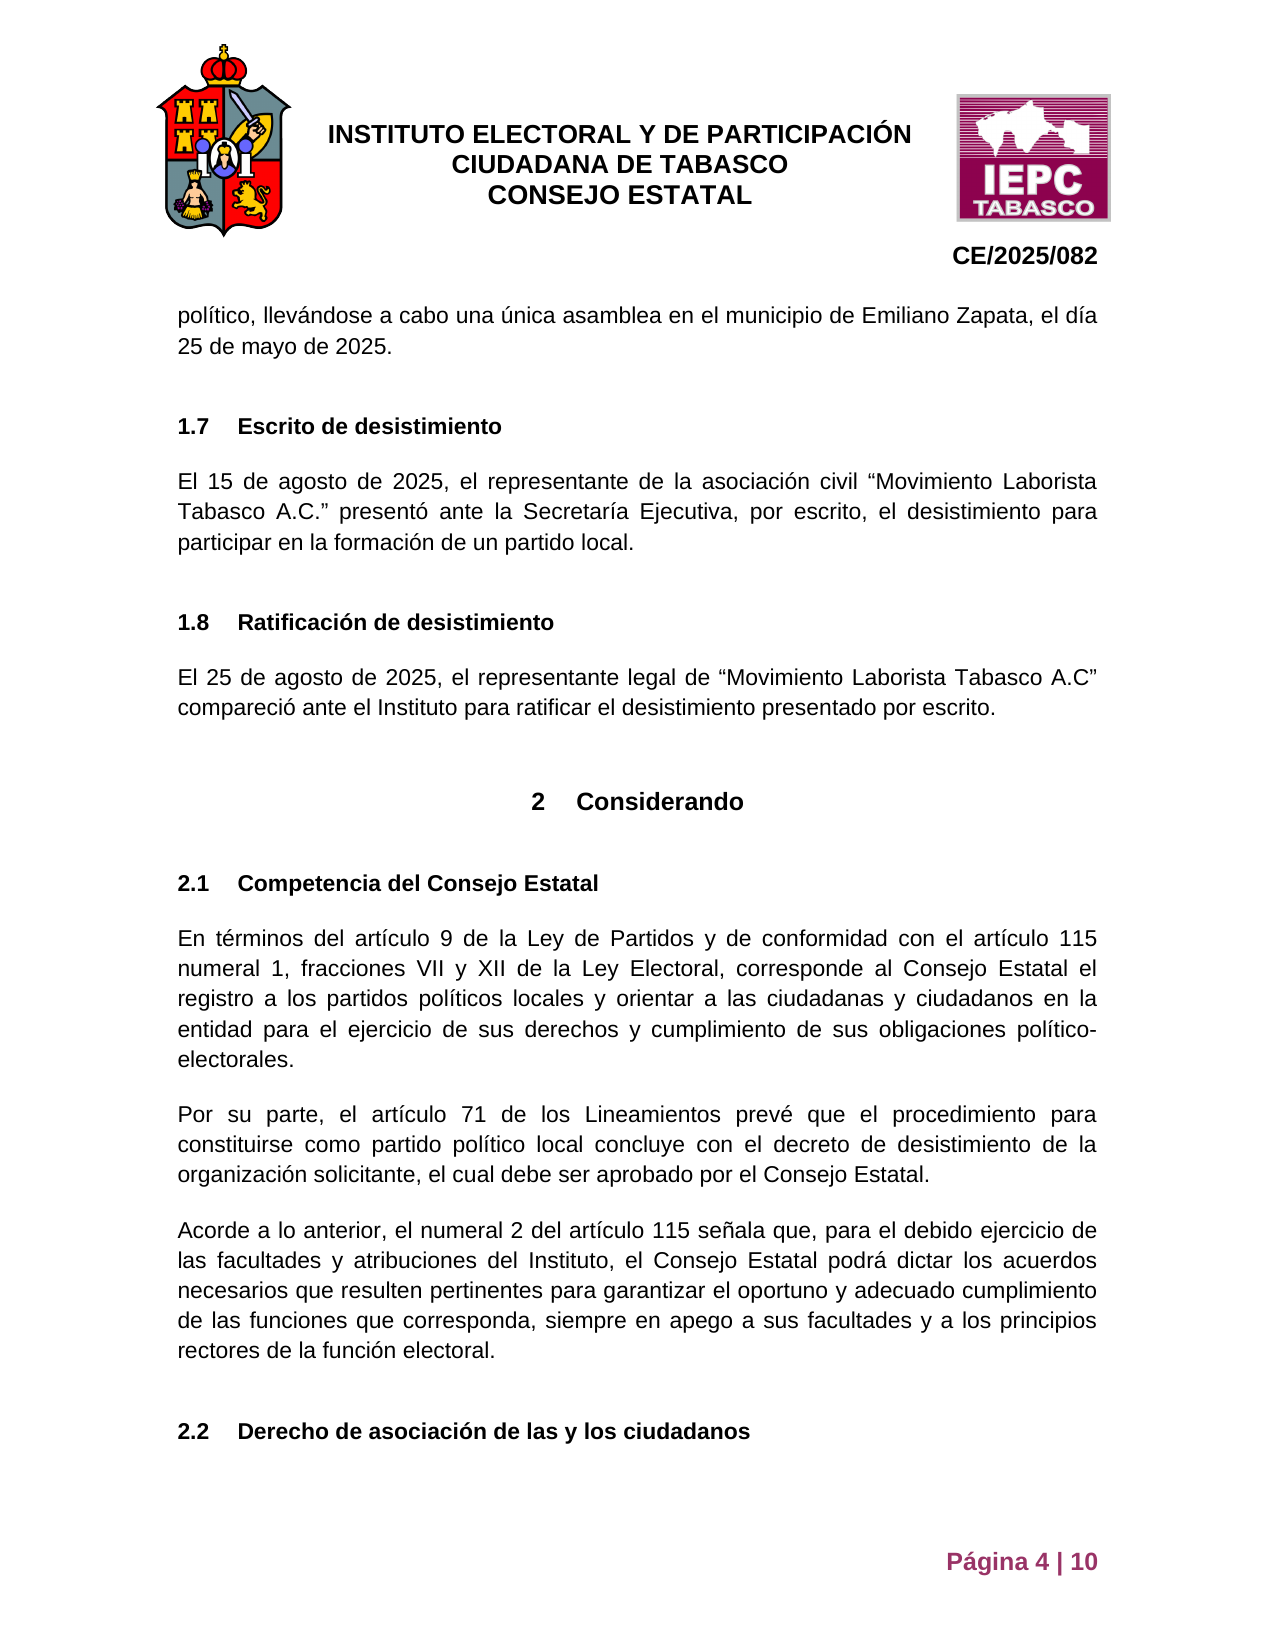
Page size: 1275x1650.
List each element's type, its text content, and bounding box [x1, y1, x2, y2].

subtitle Escrito de desistimiento [177, 413, 1098, 439]
subtitle Competencia del Consejo Estatal [177, 870, 1098, 896]
text Acorde a lo anterior, el numeral 2 del artículo 115 señala que, para el debido ejercicio de las facultades y atribuciones del Instituto, el Consejo Estatal podrá dictar los acuerdos necesarios que resulten pertinentes para garantizar el oportuno y adecuado cumplimiento de las funciones que corresponda, siempre en apego a sus facultades y a los principios rectores de la función electoral. [177, 1217, 1098, 1364]
subtitle Ratificación de desistimiento [177, 609, 1098, 635]
text El 25 de agosto de 2025, el representante legal de “Movimiento Laborista Tabasco A.C” compareció ante el Instituto para ratificar el desistimiento presentado por escrito. [177, 664, 1098, 720]
text El 15 de agosto de 2025, el representante de la asociación civil “Movimiento Laborista Tabasco A.C.” presentó ante la Secretaría Ejecutiva, por escrito, el desistimiento para participar en la formación de un partido local. [177, 468, 1098, 555]
text Por su parte, el artículo 71 de los Lineamientos prevé que el procedimiento para constituirse como partido político local concluye con el decreto de desistimiento de la organización solicitante, el cual debe ser aprobado por el Consejo Estatal. [177, 1101, 1098, 1188]
subtitle Considerando [177, 787, 1098, 816]
text En términos del artículo 9 de la Ley de Partidos y de conformidad con el artículo 115 numeral 1, fracciones VII y XII de la Ley Electoral, corresponde al Consejo Estatal el registro a los partidos políticos locales y orientar a las ciudadanas y ciudadanos en la entidad para el ejercicio de sus derechos y cumplimiento de sus obligaciones político-electorales. [177, 925, 1098, 1072]
picture [147, 44, 295, 241]
picture [956, 94, 1111, 222]
subtitle Derecho de asociación de las y los ciudadanos [177, 1418, 1098, 1444]
